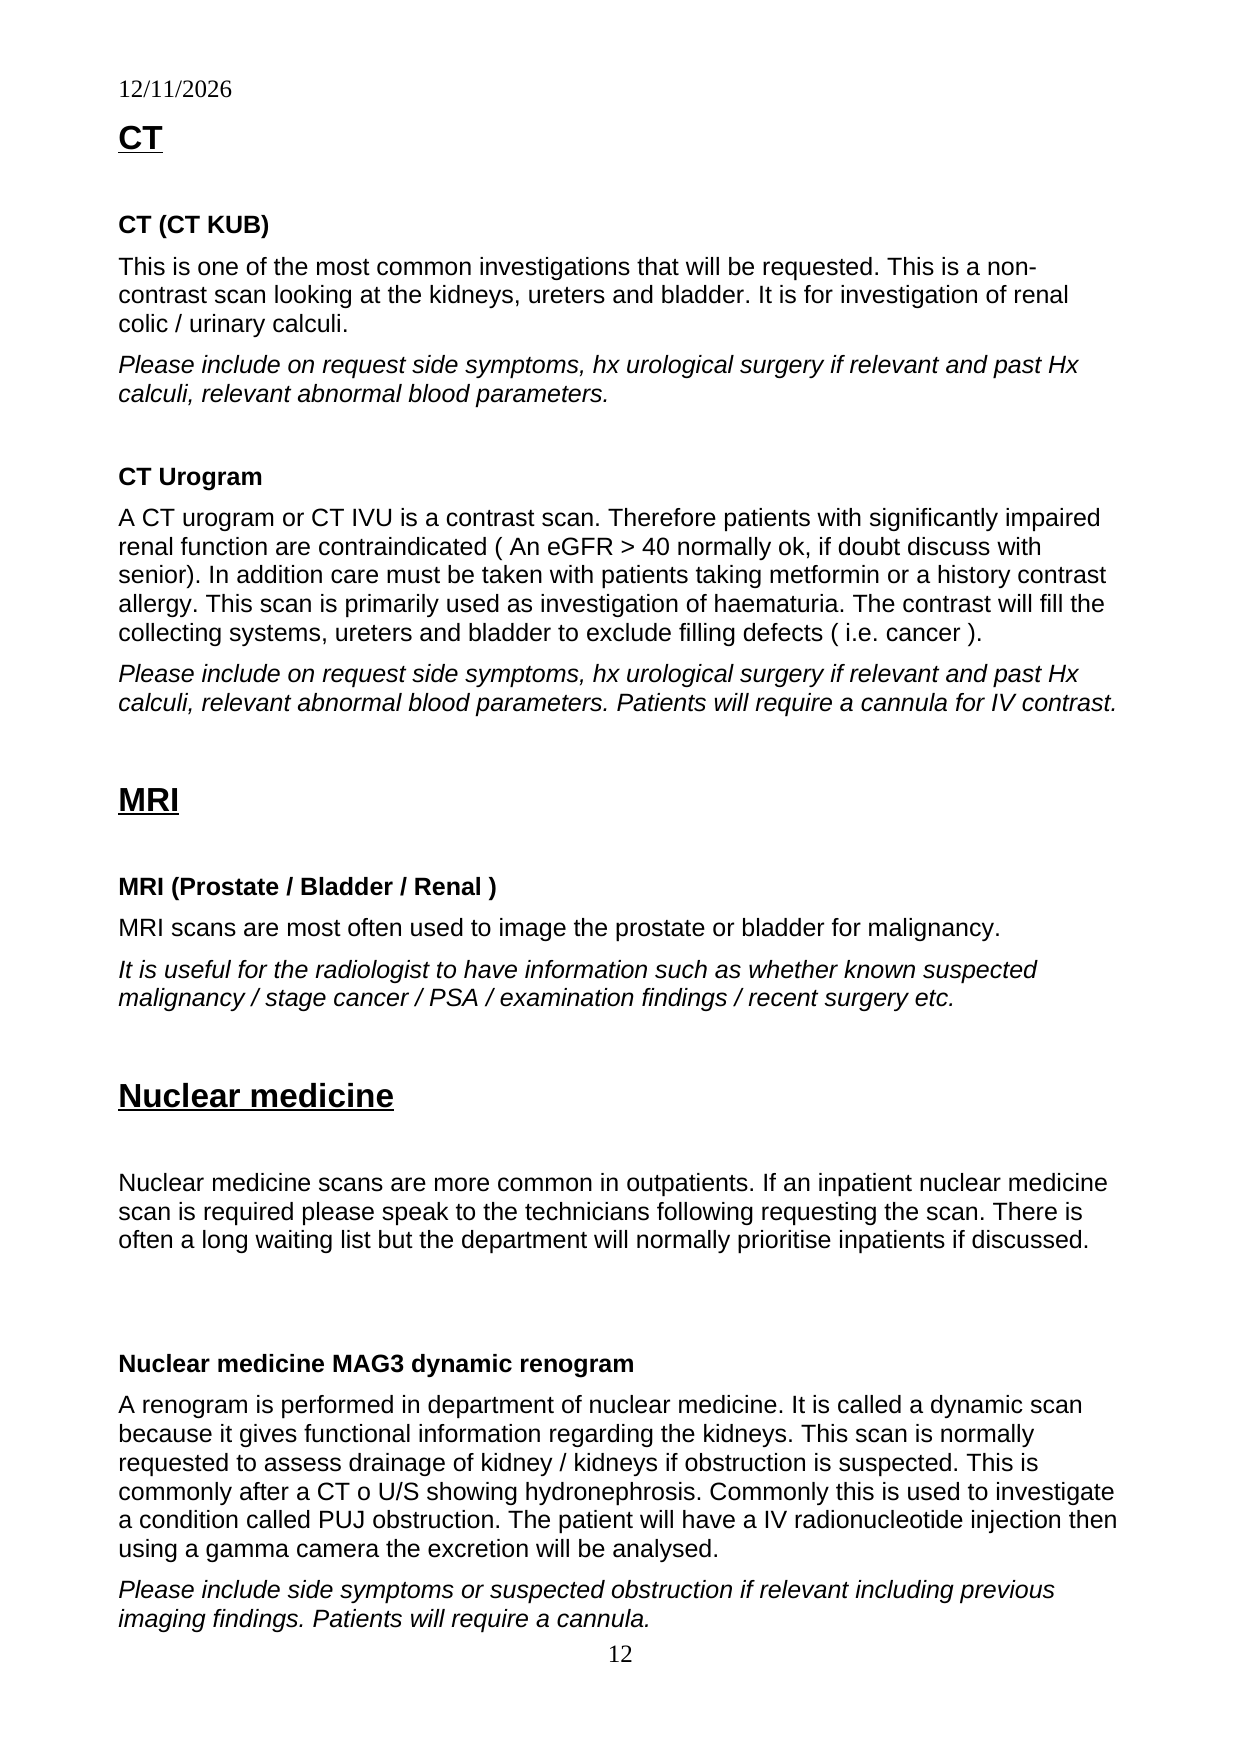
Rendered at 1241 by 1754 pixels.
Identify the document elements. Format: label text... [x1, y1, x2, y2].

text Please include on request side symptoms, hx urological surgery if relevant and past Hx calculi, relevant abnormal blood parameters. [118, 350, 1122, 408]
text MRI [118, 780, 1122, 818]
text Please include side symptoms or suspected obstruction if relevant including previous imaging findings. Patients will require a cannula. [118, 1575, 1122, 1633]
text A CT urogram or CT IVU is a contrast scan. Therefore patients with significantly impaired renal function are contraindicated ( An eGFR > 40 normally ok, if doubt discuss with senior). In addition care must be taken with patients taking metformin or a history contrast allergy. This scan is primarily used as investigation of haematuria. The contrast will fill the collecting systems, ureters and bladder to exclude filling defects ( i.e. cancer ). [118, 503, 1122, 647]
text This is one of the most common investigations that will be requested. This is a non-contrast scan looking at the kidneys, ureters and bladder. It is for investigation of renal colic / urinary calculi. [118, 252, 1122, 338]
text MRI scans are most often used to image the prostate or bladder for malignancy. [118, 913, 1122, 942]
text CT (CT KUB) [118, 210, 1122, 239]
text CT [118, 118, 1122, 157]
text CT Urogram [118, 462, 1122, 490]
text Please include on request side symptoms, hx urological surgery if relevant and past Hx calculi, relevant abnormal blood parameters. Patients will require a cannula for IV contrast. [118, 659, 1122, 717]
text Nuclear medicine MAG3 dynamic renogram [118, 1349, 1122, 1378]
text Nuclear medicine [118, 1076, 1122, 1114]
text MRI (Prostate / Bladder / Renal ) [118, 872, 1122, 901]
text A renogram is performed in department of nuclear medicine. It is called a dynamic scan because it gives functional information regarding the kidneys. This scan is normally requested to assess drainage of kidney / kidneys if obstruction is suspected. This is commonly after a CT o U/S showing hydronephrosis. Commonly this is used to investigate a condition called PUJ obstruction. The patient will have a IV radionucleotide injection then using a gamma camera the excretion will be analysed. [118, 1390, 1122, 1563]
text It is useful for the radiologist to have information such as whether known suspected malignancy / stage cancer / PSA / examination findings / recent surgery etc. [118, 955, 1122, 1012]
text Nuclear medicine scans are more common in outpatients. If an inpatient nuclear medicine scan is required please speak to the technicians following requesting the scan. There is often a long waiting list but the department will normally prioritise inpatients if discussed. [118, 1168, 1122, 1254]
